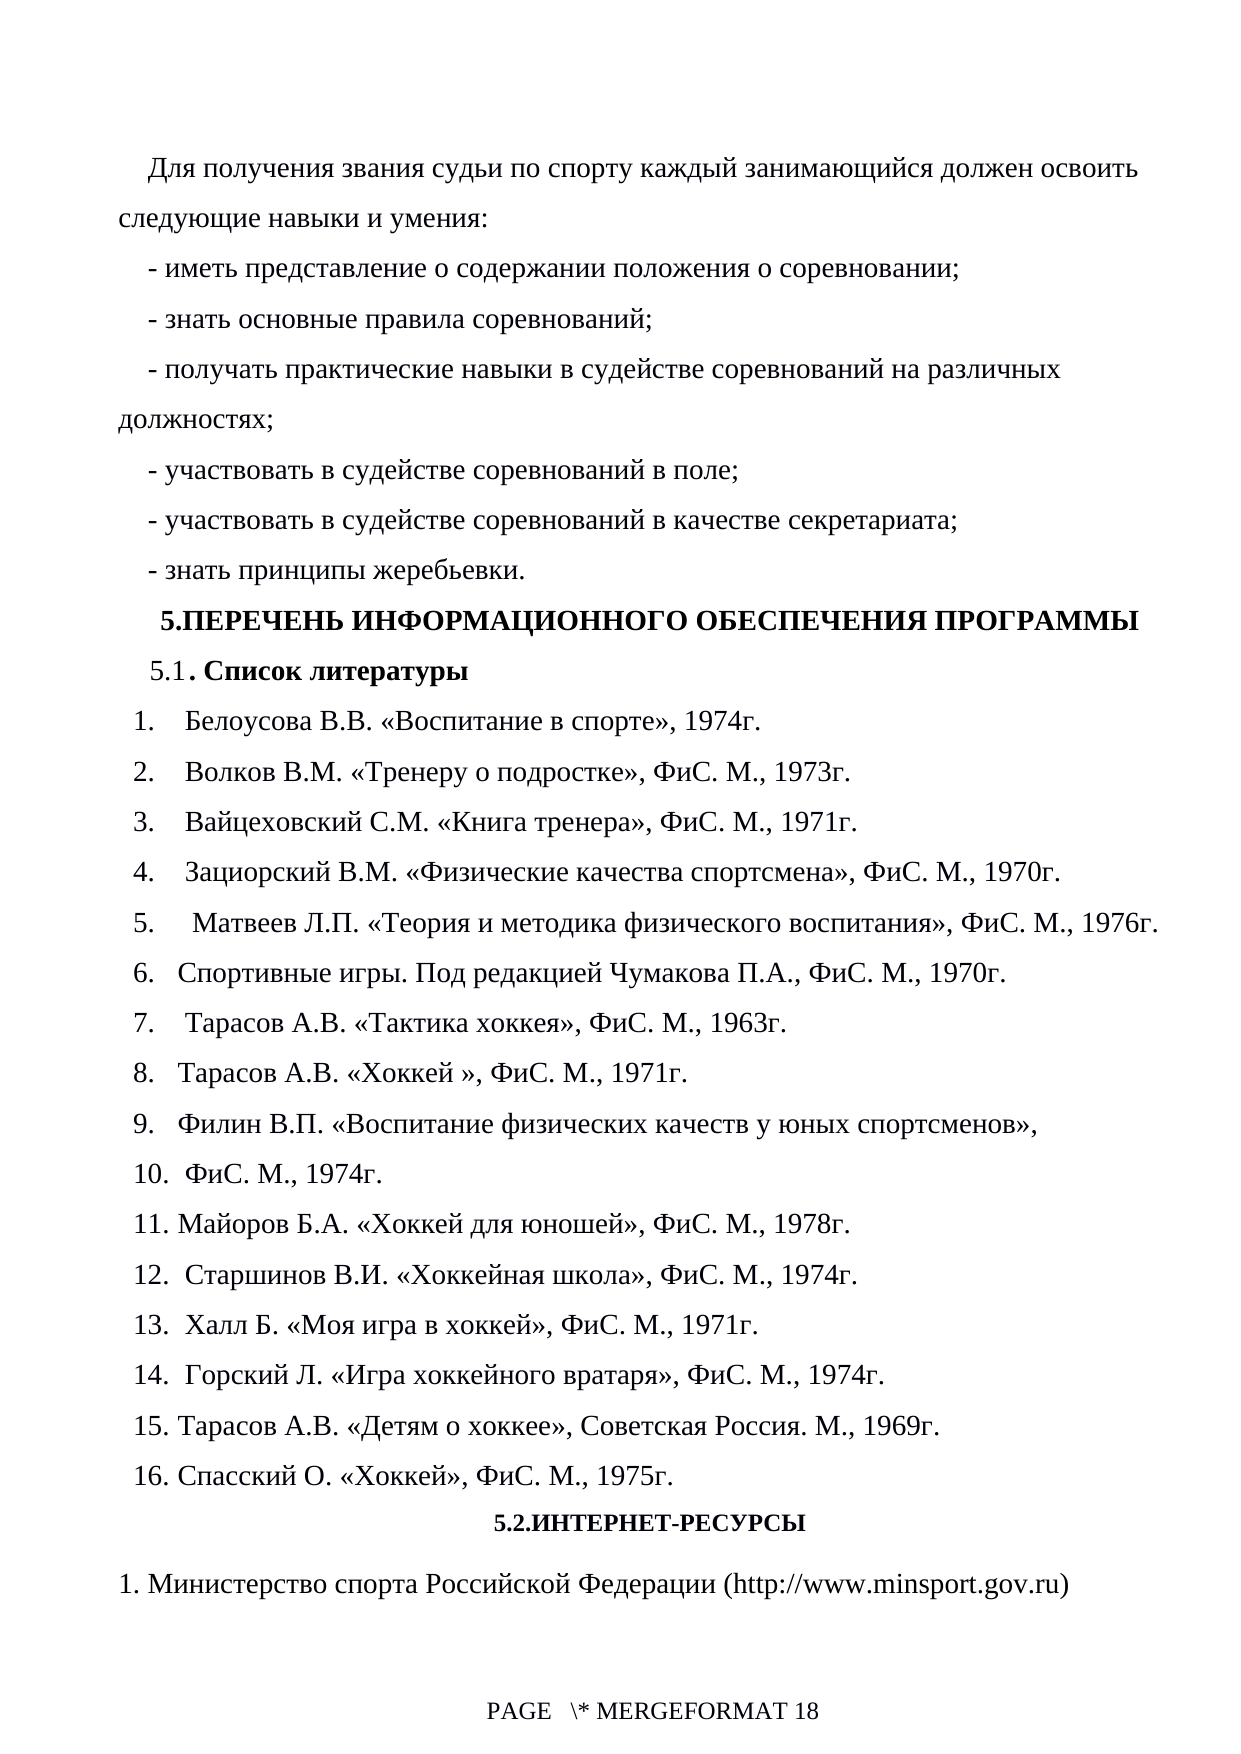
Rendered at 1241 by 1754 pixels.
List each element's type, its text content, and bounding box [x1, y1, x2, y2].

text - получать практические навыки в судействе соревнований на различных должностях; [118, 351, 1181, 435]
list Халл Б. «Моя игра в хоккей», ФиС. М., 1971г. [103, 1307, 1181, 1341]
list ФиС. М., 1974г. [103, 1156, 1181, 1190]
text - иметь представление о содержании положения о соревновании; [118, 251, 1181, 284]
list Старшинов В.И. «Хоккейная школа», ФиС. М., 1974г. [103, 1257, 1181, 1290]
list Спасский О. «Хоккей», ФиС. М., 1975г. [103, 1458, 1181, 1492]
text Для получения звания судьи по спорту каждый занимающийся должен освоить следующие навыки и умения: [118, 150, 1181, 234]
list Тарасов А.В. «Тактика хоккея», ФиС. М., 1963г. [103, 1005, 1181, 1039]
text - знать основные правила соревнований; [118, 301, 1181, 334]
text - участвовать в судействе соревнований в поле; [118, 452, 1181, 485]
list Тарасов А.В. «Хоккей », ФиС. М., 1971г. [103, 1056, 1181, 1089]
list Майоров Б.А. «Хоккей для юношей», ФиС. М., 1978г. [103, 1207, 1181, 1240]
text 1. Министерство спорта Российской Федерации (http://www.minsport.gov.ru) [118, 1566, 1181, 1599]
list . Список литературы [149, 653, 1181, 687]
list Матвеев Л.П. «Теория и методика физического воспитания», ФиС. М., 1976г. [103, 905, 1181, 938]
text 5.ПЕРЕЧЕНЬ ИНФОРМАЦИОННОГО ОБЕСПЕЧЕНИЯ ПРОГРАММЫ [118, 603, 1181, 636]
list Зациорский В.М. «Физические качества спортсмена», ФиС. М., 1970г. [103, 854, 1181, 888]
list Спортивные игры. Под редакцией Чумакова П.А., ФиС. М., 1970г. [103, 955, 1181, 988]
list Волков В.М. «Тренеру о подростке», ФиС. М., 1973г. [103, 754, 1181, 787]
list Горский Л. «Игра хоккейного вратаря», ФиС. М., 1974г. [103, 1357, 1181, 1391]
text 5.2.ИНТЕРНЕТ-РЕСУРСЫ [118, 1508, 1181, 1537]
list Вайцеховский С.М. «Книга тренера», ФиС. М., 1971г. [103, 804, 1181, 838]
list Филин В.П. «Воспитание физических качеств у юных спортсменов», [103, 1106, 1181, 1139]
list Тарасов А.В. «Детям о хоккее», Советская Россия. М., 1969г. [103, 1408, 1181, 1441]
list Белоусова В.В. «Воспитание в спорте», 1974г. [103, 703, 1181, 737]
text - знать принципы жеребьевки. [118, 552, 1181, 586]
text - участвовать в судействе соревнований в качестве секретариата; [118, 502, 1181, 536]
